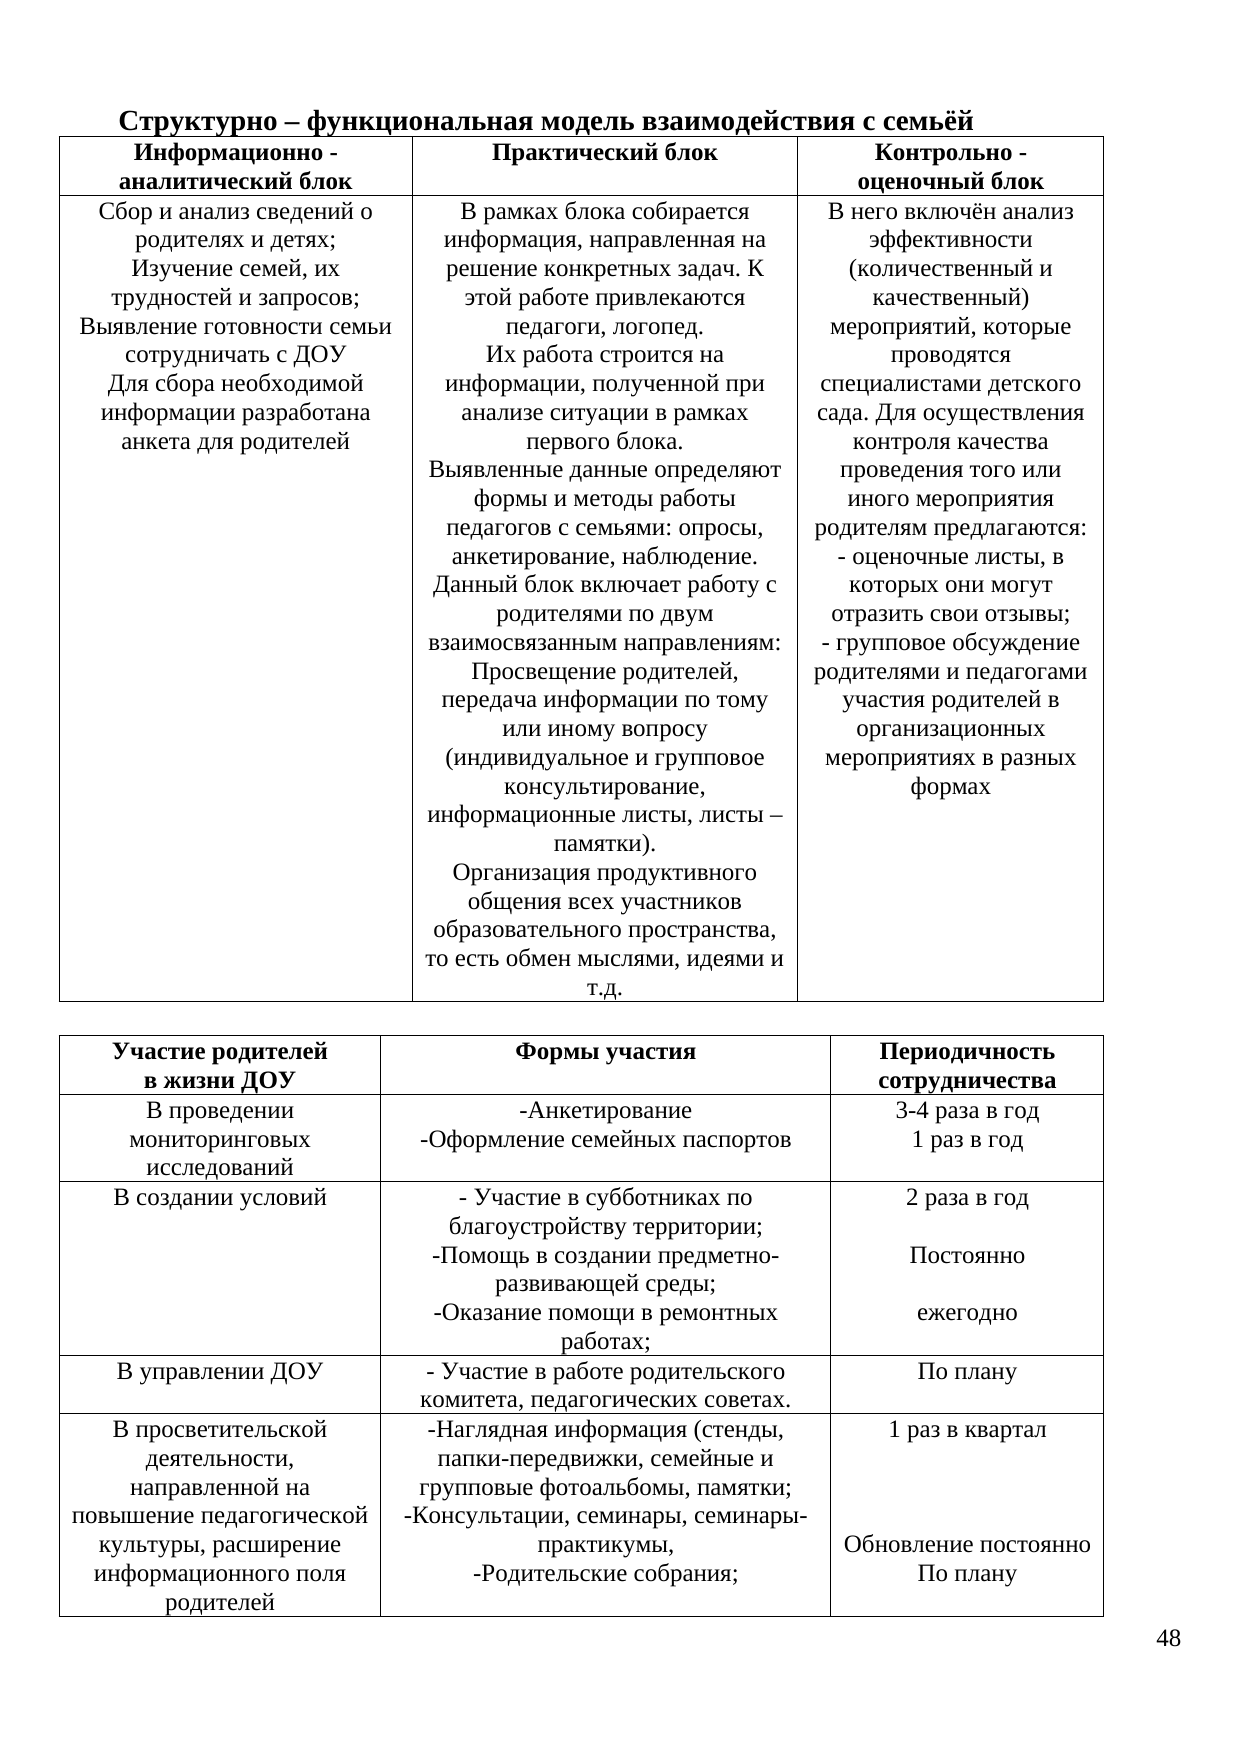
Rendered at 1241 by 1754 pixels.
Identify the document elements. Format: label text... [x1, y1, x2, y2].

table_header Участие родителей в жизни ДОУ [60, 1036, 380, 1094]
table_header Информационно - аналитический блок [60, 137, 412, 195]
table_header Контрольно - оценочный блок [798, 137, 1103, 195]
table_cell В создании условий [60, 1182, 380, 1355]
table_cell 2 раза в год Постоянно ежегодно [831, 1182, 1103, 1355]
table_cell В рамках блока собирается информация, направленная на решение конкретных задач. К этой работе привлекаются педагоги, логопед. Их работа строится на информации, полученной при анализе ситуации в рамках первого блока. Выявленные данные определяют формы и методы работы педагогов с семьями: опросы, анкетирование, наблюдение. Данный блок включает работу с родителями по двум взаимосвязанным направлениям: Просвещение родителей, передача информации по тому или иному вопросу (индивидуальное и групповое консультирование, информационные листы, листы – памятки). Организация продуктивного общения всех участников образовательного пространства, то есть обмен мыслями, идеями и т.д. [413, 196, 797, 1001]
table_cell - Участие в субботниках по благоустройству территории; -Помощь в создании предметно-развивающей среды; -Оказание помощи в ремонтных работах; [381, 1182, 830, 1355]
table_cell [381, 1414, 830, 1616]
table_header Периодичность сотрудничества [831, 1036, 1103, 1094]
table_header Формы участия [381, 1036, 830, 1094]
table_cell -Анкетирование -Оформление семейных паспортов [381, 1095, 830, 1181]
table_cell По плану [831, 1356, 1103, 1413]
table_cell - Участие в работе родительского комитета, педагогических советах. [381, 1356, 830, 1413]
table_cell В проведении мониторинговых исследований [60, 1095, 380, 1181]
table_cell В управлении ДОУ [60, 1356, 380, 1413]
table_cell В него включён анализ эффективности (количественный и качественный) мероприятий, которые проводятся специалистами детского сада. Для осуществления контроля качества проведения того или иного мероприятия родителям предлагаются: - оценочные листы, в которых они могут отразить свои отзывы; - групповое обсуждение родителями и педагогами участия родителей в организационных мероприятиях в разных формах [798, 196, 1103, 1001]
table_cell 3-4 раза в год 1 раз в год [831, 1095, 1103, 1181]
table_cell Сбор и анализ сведений о родителях и детях; Изучение семей, их трудностей и запросов; Выявление готовности семьи сотрудничать с ДОУ Для сбора необходимой информации разработана анкета для родителей [60, 196, 412, 1001]
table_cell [831, 1414, 1103, 1616]
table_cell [60, 1414, 380, 1616]
text Структурно – функциональная модель взаимодействия с семьёй [118, 103, 1181, 136]
table_header Практический блок [413, 137, 797, 195]
